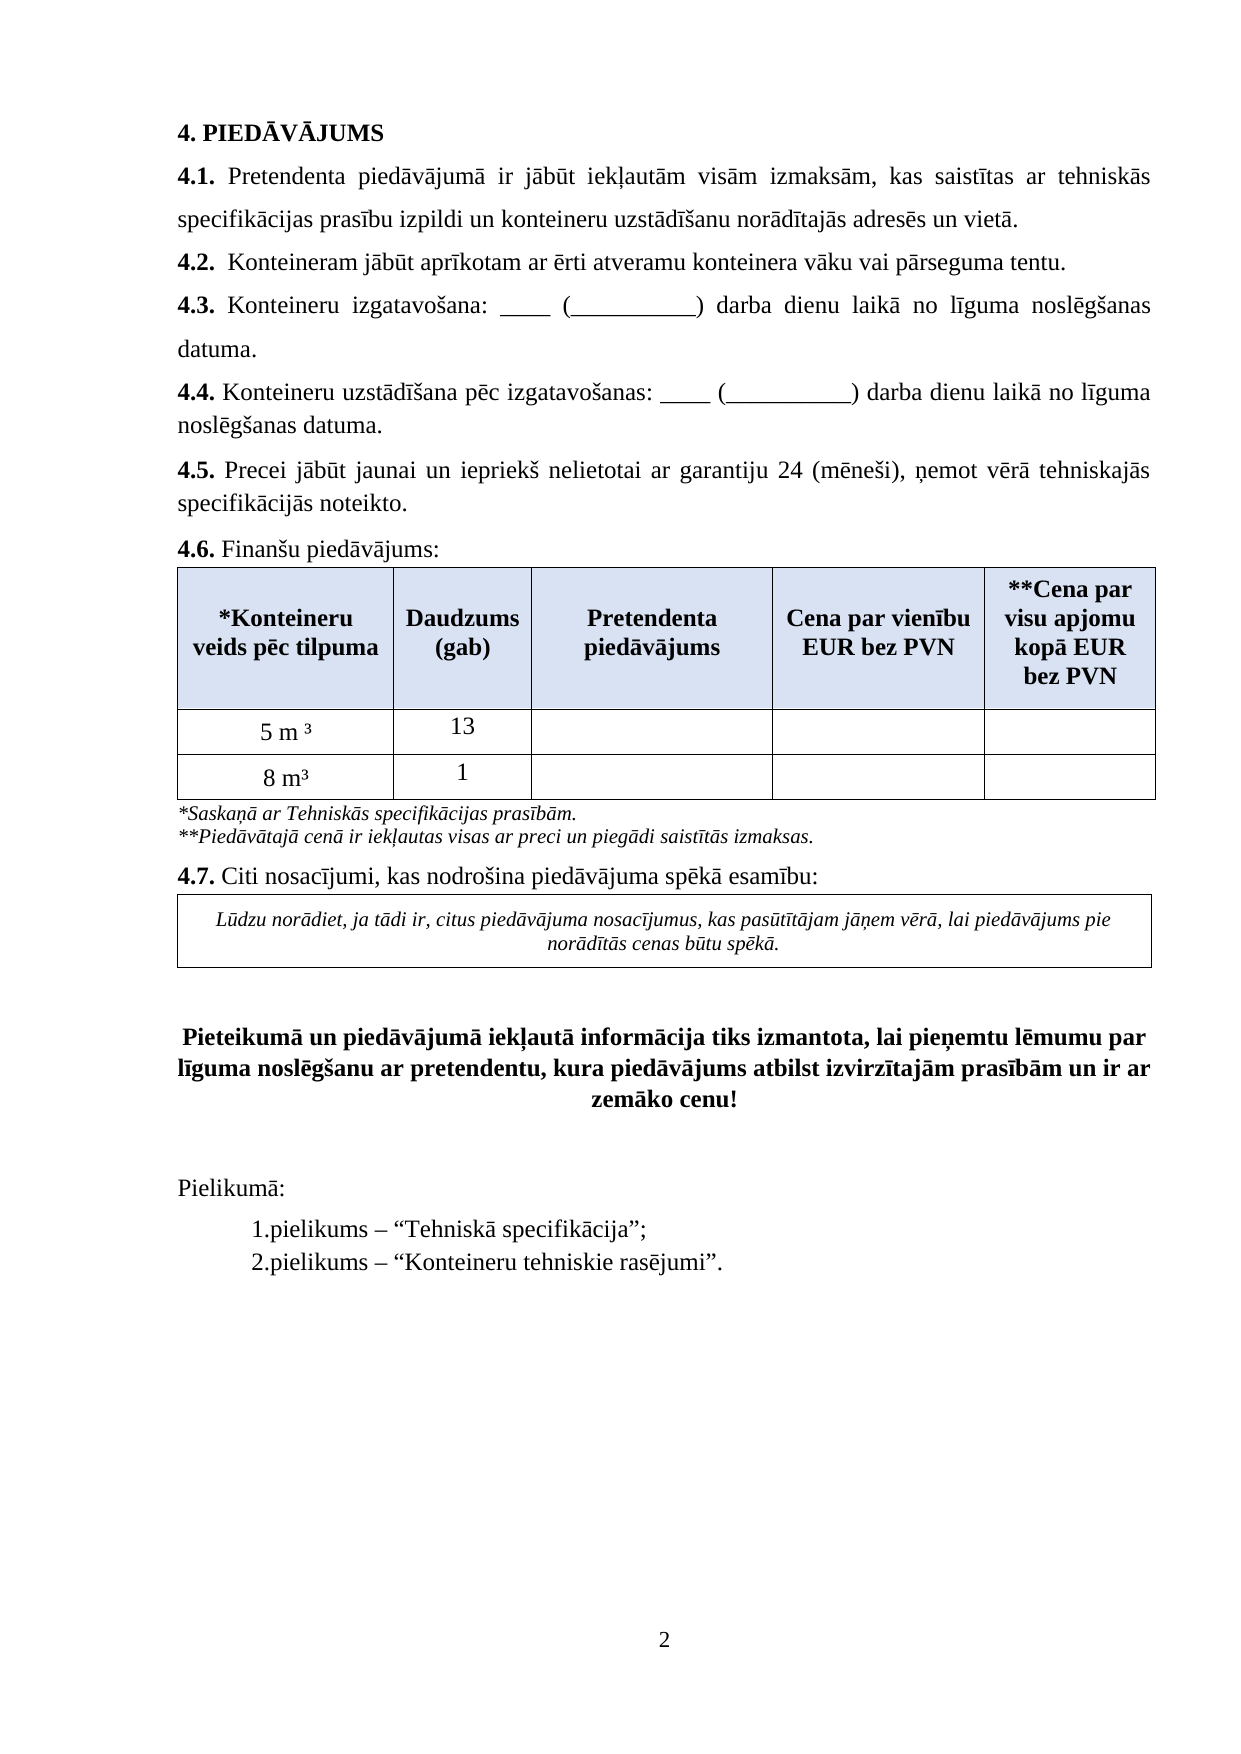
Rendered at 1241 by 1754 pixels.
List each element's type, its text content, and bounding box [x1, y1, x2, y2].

text Pielikumā: [177, 1173, 1152, 1202]
table_cell 5 m ³ [178, 710, 393, 754]
table_header Pretendenta piedāvājums [532, 568, 772, 708]
text Pieteikumā un piedāvājumā iekļautā informācija tiks izmantota, lai pieņemtu lēmumu par līguma noslēgšanu ar pretendentu, kura piedāvājums atbilst izvirzītajām prasībām un ir ar zemāko cenu! [177, 1022, 1152, 1113]
table_cell 8 m³ [178, 755, 393, 799]
text 1.pielikums – “Tehniskā specifikācija”; [177, 1214, 1152, 1243]
text 2.pielikums – “Konteineru tehniskie rasējumi”. [177, 1247, 1152, 1276]
list 4.3. Konteineru izgatavošana: ____ (__________) darba dienu laikā no līguma noslēgšanas datuma. [177, 291, 1152, 362]
list 4.4. Konteineru uzstādīšana pēc izgatavošanas: ____ (__________) darba dienu laikā no līguma noslēgšanas datuma. [177, 377, 1152, 439]
table_cell 1 [394, 755, 531, 799]
table_header Cena par vienību EUR bez PVN [773, 568, 984, 708]
table_cell [985, 755, 1155, 799]
table_cell [773, 755, 984, 799]
table_cell [532, 710, 772, 754]
table_cell 13 [394, 710, 531, 754]
text 4.5. Precei jābūt jaunai un iepriekš nelietotai ar garantiju 24 (mēneši), ņemot vērā tehniskajās specifikācijās noteikto. [177, 455, 1152, 517]
table_cell [985, 710, 1155, 754]
table_header **Cena par visu apjomu kopā EUR bez PVN [985, 568, 1155, 708]
table_cell [773, 710, 984, 754]
table_header Lūdzu norādiet, ja tādi ir, citus piedāvājuma nosacījumus, kas pasūtītājam jāņem vērā, lai piedāvājums pie norādītās cenas būtu spēkā. [178, 895, 1151, 967]
list 4. PIEDĀVĀJUMS [177, 118, 1152, 147]
table_cell [532, 755, 772, 799]
list 4.1. Pretendenta piedāvājumā ir jābūt iekļautām visām izmaksām, kas saistītas ar tehniskās specifikācijas prasību izpildi un konteineru uzstādīšanu norādītajās adresēs un vietā. [177, 161, 1152, 233]
text 4.7. Citi nosacījumi, kas nodrošina piedāvājuma spēkā esamību: [177, 861, 1107, 890]
text 4.6. Finanšu piedāvājums: [177, 534, 1107, 563]
table_header *Konteineru veids pēc tilpuma [178, 568, 393, 708]
table_header Daudzums (gab) [394, 568, 531, 708]
text *Saskaņā ar Tehniskās specifikācijas prasībām. **Piedāvātajā cenā ir iekļautas visas ar preci un piegādi saistītās izmaksas. [177, 800, 1152, 848]
list 4.2. Konteineram jābūt aprīkotam ar ērti atveramu konteinera vāku vai pārseguma tentu. [177, 247, 1152, 276]
